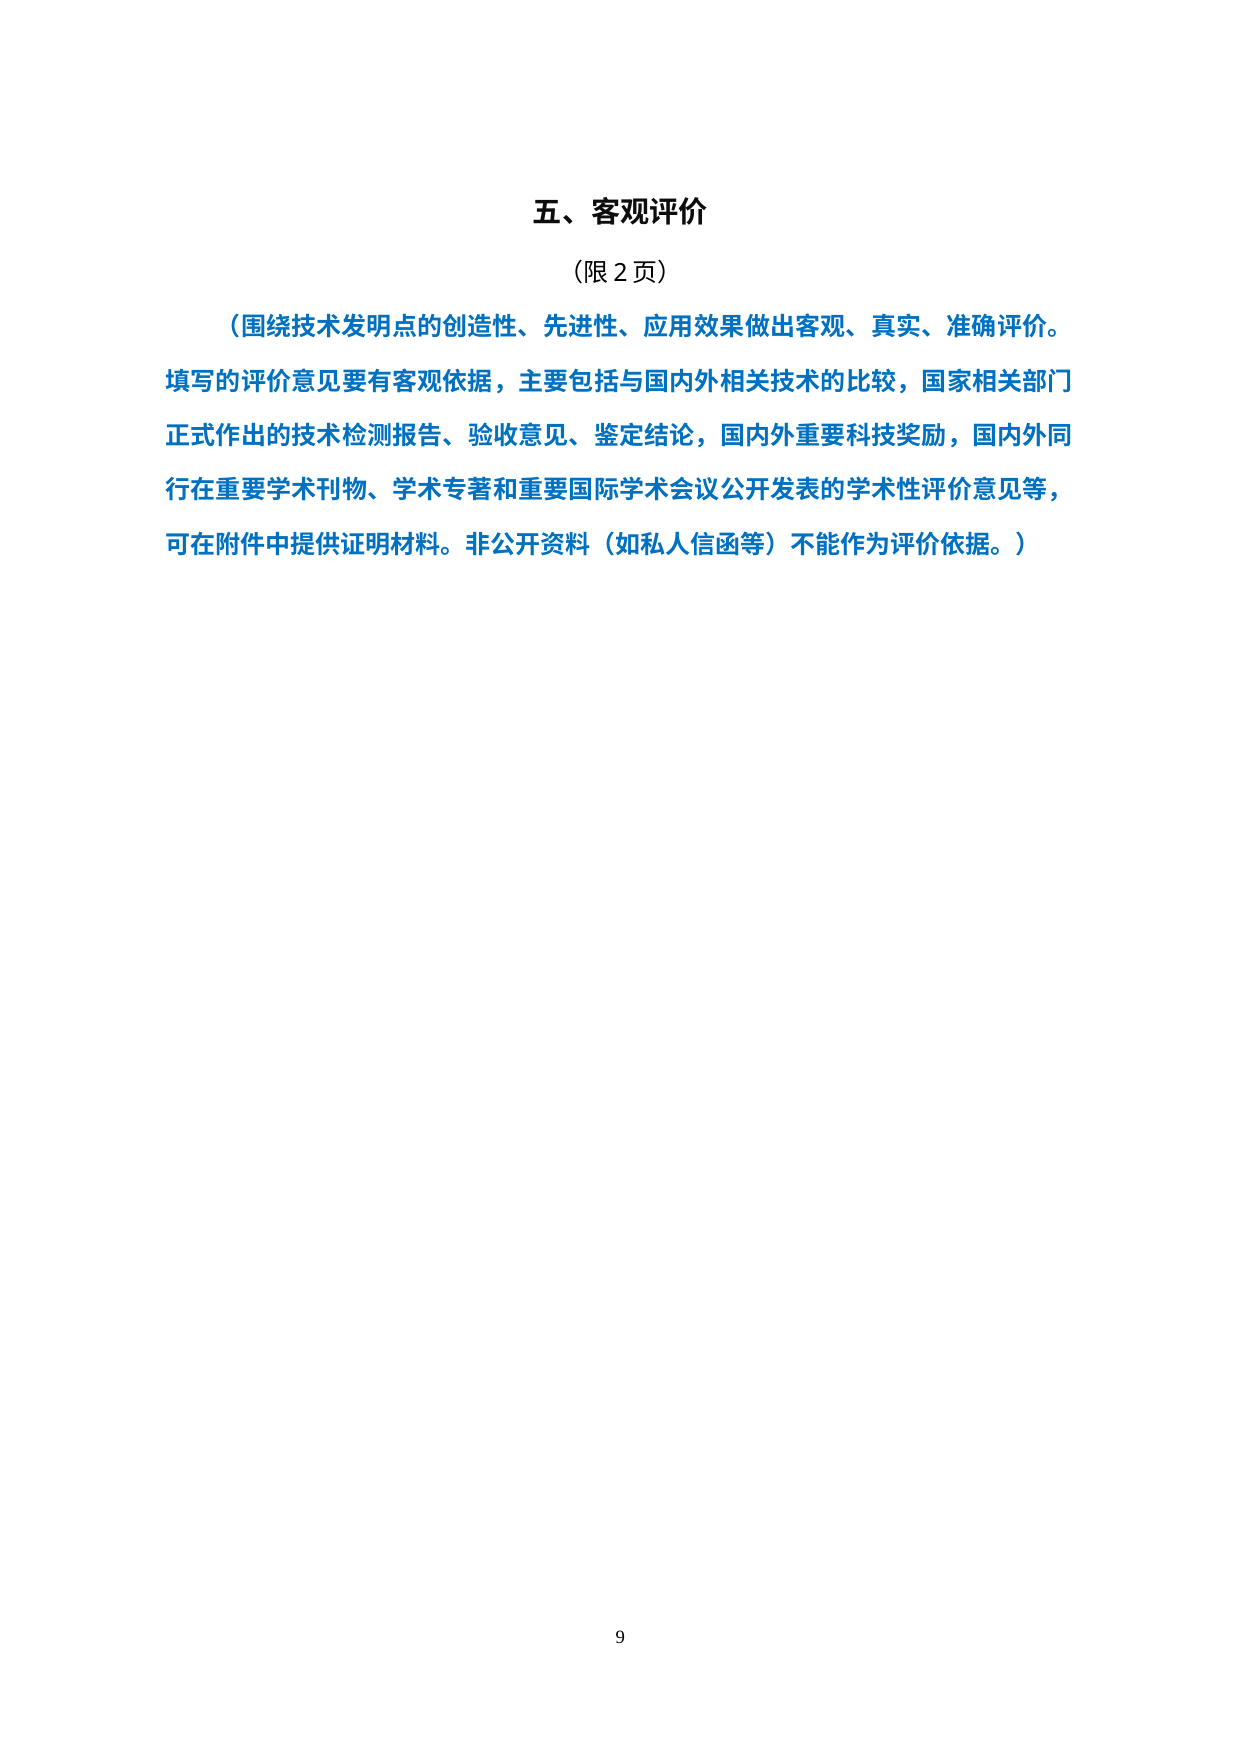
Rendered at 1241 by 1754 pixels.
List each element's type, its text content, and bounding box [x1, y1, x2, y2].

text （围绕技术发明点的创造性、先进性、应用效果做出客观、真实、准确评价。填写的评价意见要有客观依据，主要包括与国内外相关技术的比较，国家相关部门正式作出的技术检测报告、验收意见、鉴定结论，国内外重要科技奖励，国内外同行在重要学术刊物、学术专著和重要国际学术会议公开发表的学术性评价意见等，可在附件中提供证明材料。非公开资料（如私人信函等）不能作为评价依据。） [165, 307, 1075, 561]
text 五、客观评价 [165, 189, 1075, 231]
text （限2页） [165, 252, 1075, 289]
